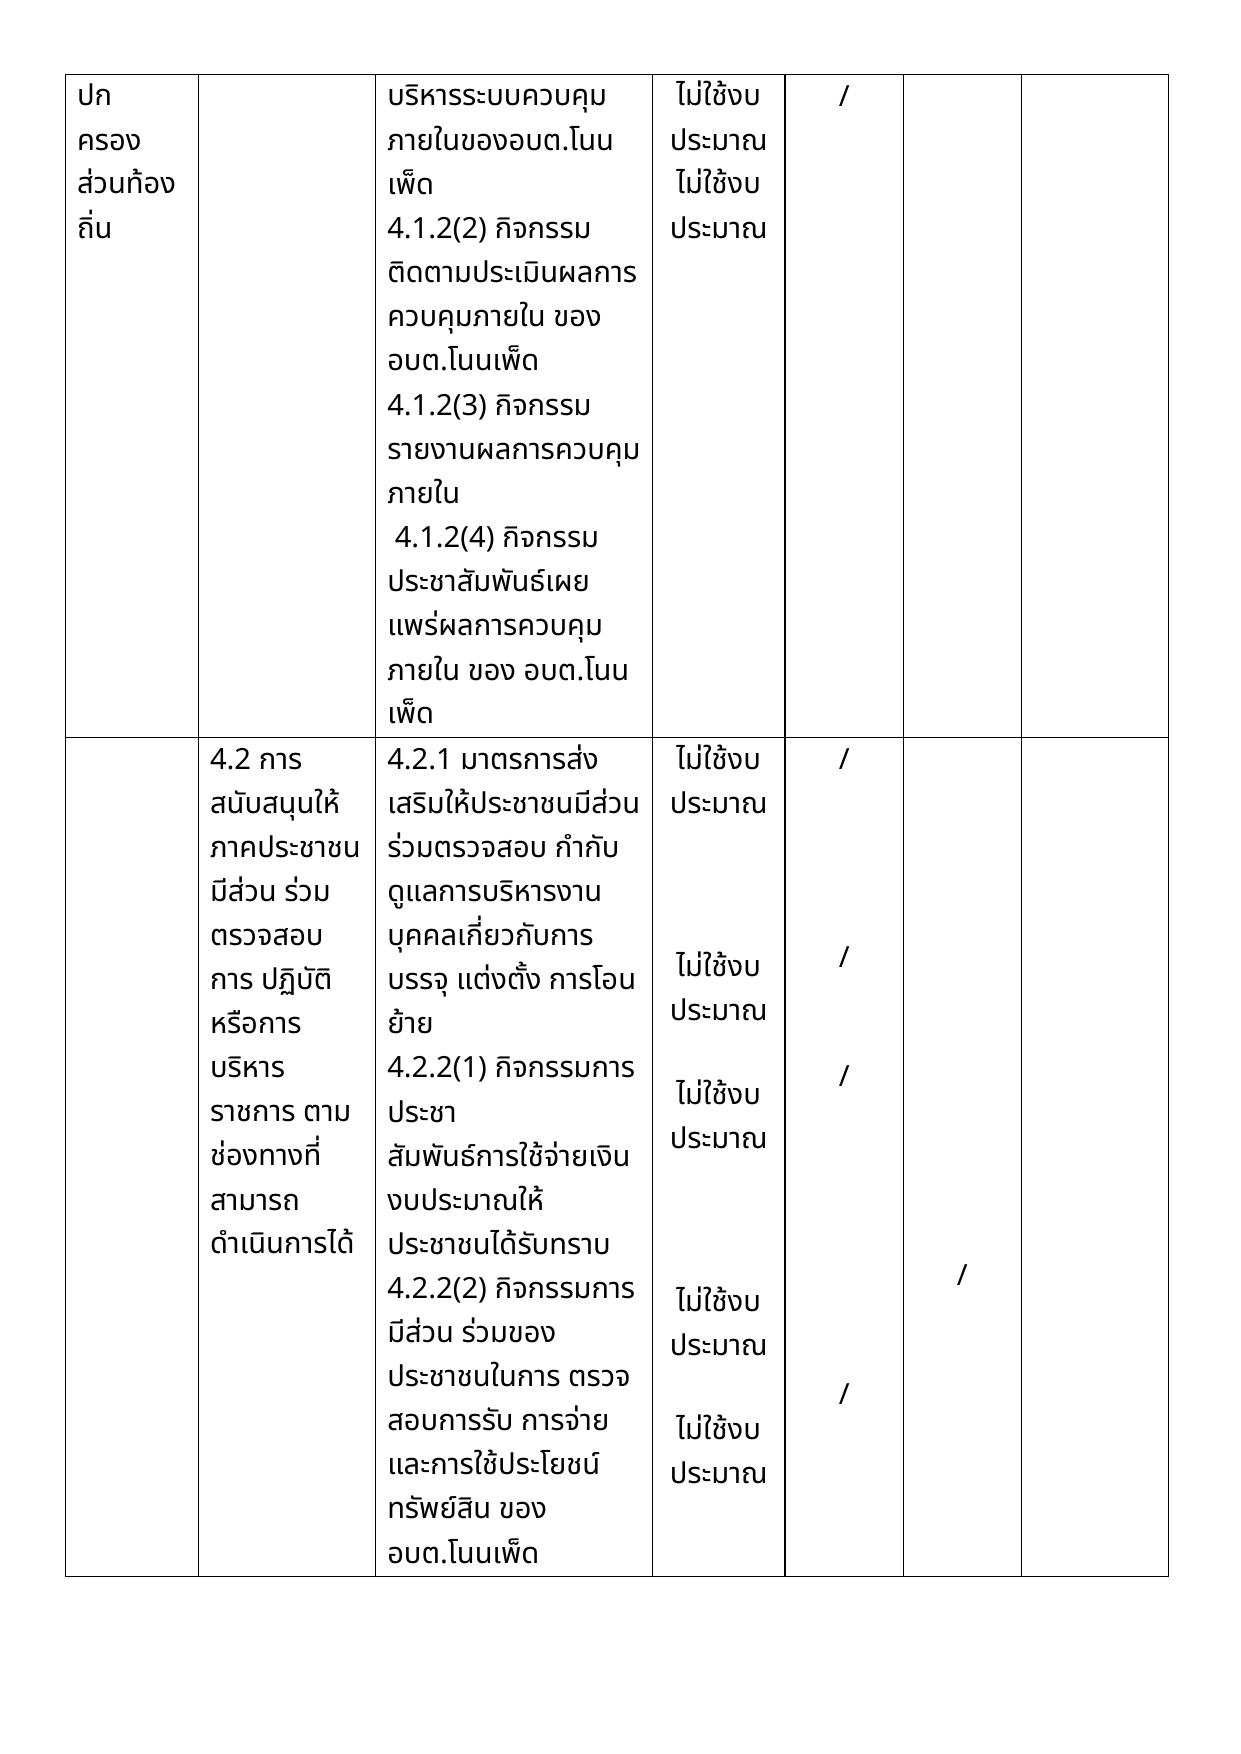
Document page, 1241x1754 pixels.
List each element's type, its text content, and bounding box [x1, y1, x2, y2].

table_cell / / / / [786, 738, 903, 1576]
table_cell [1022, 75, 1168, 737]
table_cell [653, 738, 784, 1576]
table_cell [904, 75, 1021, 737]
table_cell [376, 75, 652, 737]
table_cell / / / / / / / [786, 75, 903, 737]
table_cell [653, 75, 784, 737]
table_cell / [904, 738, 1021, 1576]
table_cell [199, 75, 375, 737]
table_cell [66, 75, 198, 737]
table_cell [376, 738, 652, 1576]
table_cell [199, 738, 375, 1576]
table_cell [66, 738, 198, 1576]
table_cell [1022, 738, 1168, 1576]
